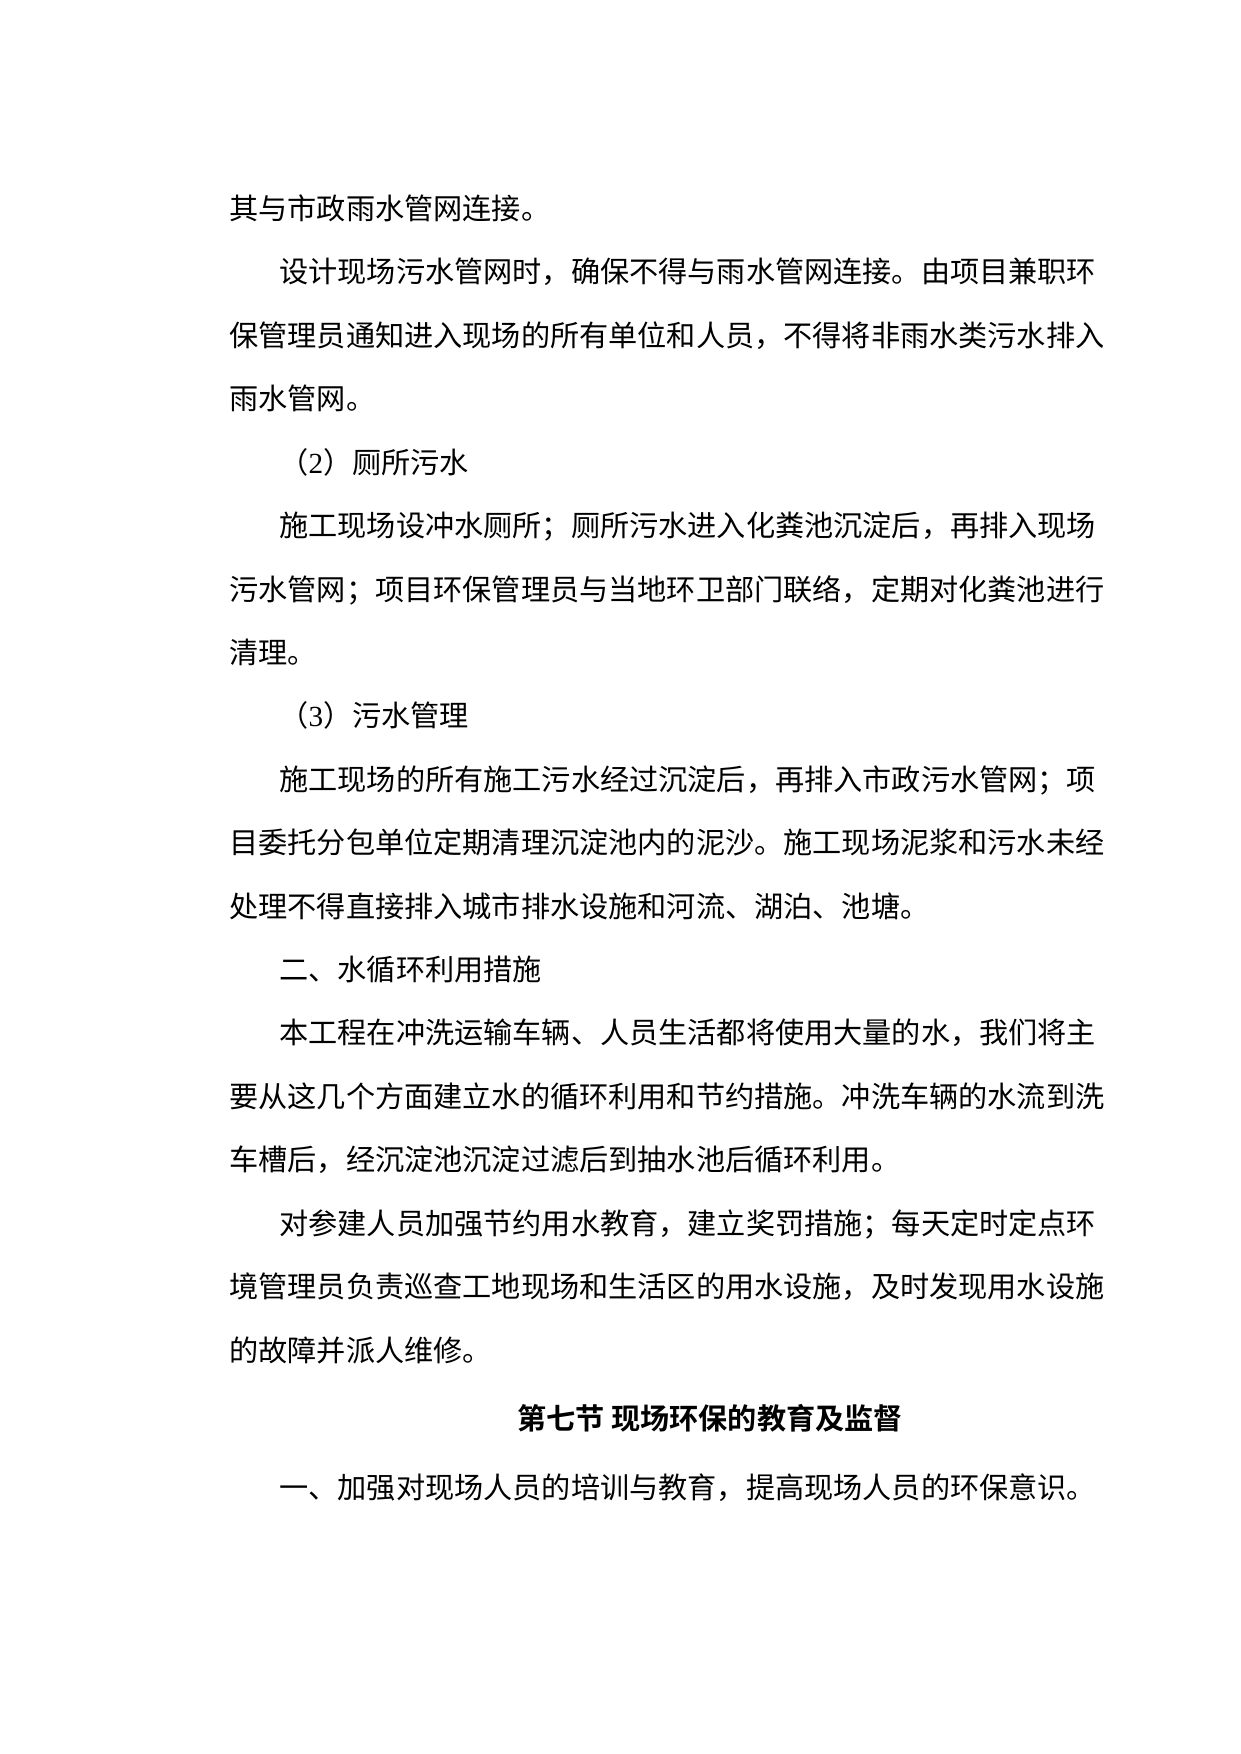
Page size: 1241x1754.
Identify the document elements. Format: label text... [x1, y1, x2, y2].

subtitle 第七节 现场环保的教育及监督 [229, 1396, 1115, 1438]
text （3）污水管理 [229, 693, 1115, 735]
text 一、加强对现场人员的培训与教育，提高现场人员的环保意识。 [229, 1464, 1115, 1507]
text （2）厕所污水 [229, 439, 1115, 481]
text 对参建人员加强节约用水教育，建立奖罚措施；每天定时定点环境管理员负责巡查工地现场和生活区的用水设施，及时发现用水设施的故障并派人维修。 [229, 1200, 1115, 1369]
text 二、水循环利用措施 [229, 947, 1115, 989]
text 施工现场设冲水厕所；厕所污水进入化粪池沉淀后，再排入现场污水管网；项目环保管理员与当地环卫部门联络，定期对化粪池进行清理。 [229, 503, 1115, 672]
text 施工现场的所有施工污水经过沉淀后，再排入市政污水管网；项目委托分包单位定期清理沉淀池内的泥沙。施工现场泥浆和污水未经处理不得直接排入城市排水设施和河流、湖泊、池塘。 [229, 756, 1115, 926]
text 本工程在冲洗运输车辆、人员生活都将使用大量的水，我们将主要从这几个方面建立水的循环利用和节约措施。冲洗车辆的水流到洗车槽后，经沉淀池沉淀过滤后到抽水池后循环利用。 [229, 1010, 1115, 1179]
text 设计现场污水管网时，确保不得与雨水管网连接。由项目兼职环保管理员通知进入现场的所有单位和人员，不得将非雨水类污水排入雨水管网。 [229, 249, 1115, 418]
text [229, 185, 1115, 228]
